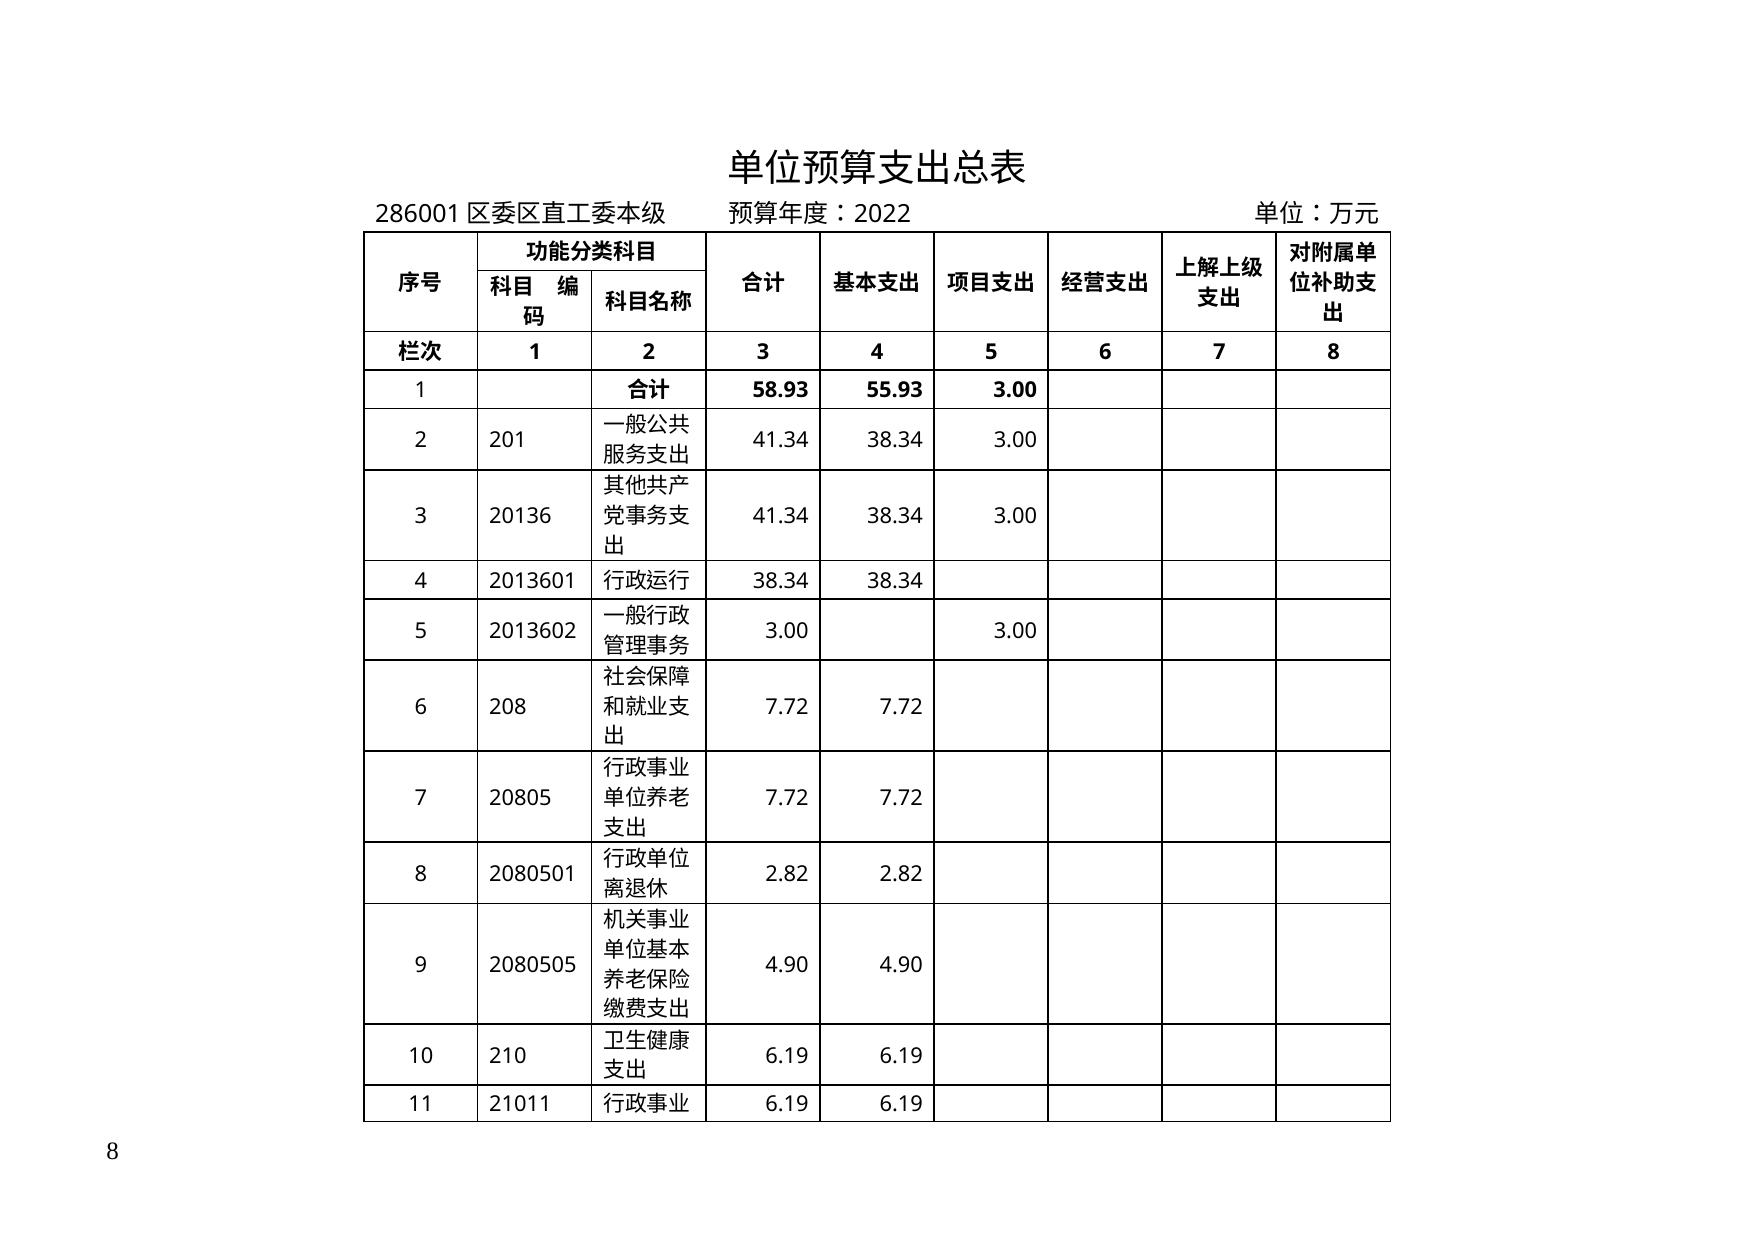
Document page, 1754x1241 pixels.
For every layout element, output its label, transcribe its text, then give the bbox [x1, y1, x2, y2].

table_cell 3.00 [935, 371, 1047, 408]
table_cell 其他共产党事务支出 [592, 471, 705, 560]
table_cell 21011 [478, 1086, 591, 1121]
table_cell [1163, 752, 1275, 841]
table_cell 2 [365, 409, 477, 469]
table_cell [935, 661, 1047, 750]
table_cell 经营支出 [1049, 233, 1161, 331]
table_cell 3 [365, 471, 477, 560]
table_cell [1163, 661, 1275, 750]
table_cell [1163, 600, 1275, 659]
table_cell 4 [365, 561, 477, 598]
table_cell 一般公共服务支出 [592, 409, 705, 469]
table_cell 行政事业单位医疗 [592, 1086, 705, 1121]
table_cell [1049, 409, 1161, 469]
table_cell [1163, 1025, 1275, 1084]
table_cell 社会保障和就业支出 [592, 661, 705, 750]
table_cell 3.00 [935, 471, 1047, 560]
table_cell [1277, 600, 1390, 659]
table_cell 41.34 [707, 471, 819, 560]
table_cell 3.00 [935, 600, 1047, 659]
table_cell 38.34 [821, 561, 933, 598]
table_cell 10 [365, 1025, 477, 1084]
table_cell 2013601 [478, 561, 591, 598]
table_cell [1049, 843, 1161, 902]
table_cell 栏次 [365, 332, 477, 369]
table_cell 1 [365, 371, 477, 408]
table_cell 2080501 [478, 843, 591, 902]
table_cell [1049, 904, 1161, 1023]
table_cell 6.19 [821, 1025, 933, 1084]
table_cell 6 [365, 661, 477, 750]
table_cell 201 [478, 409, 591, 469]
table_cell [1277, 752, 1390, 841]
table_cell [935, 1086, 1047, 1121]
table_cell 7.72 [707, 752, 819, 841]
table_cell [1163, 371, 1275, 408]
table_cell 1 [478, 332, 591, 369]
table_cell 卫生健康支出 [592, 1025, 705, 1084]
table_header 预算年度：2022 [707, 195, 933, 231]
table_cell 20136 [478, 471, 591, 560]
table_cell 合计 [707, 233, 819, 331]
table_cell 2.82 [821, 843, 933, 902]
table_cell [1163, 843, 1275, 902]
table_cell [1277, 1086, 1390, 1121]
table_cell [935, 1025, 1047, 1084]
table_cell 2080505 [478, 904, 591, 1023]
table_cell 行政单位离退休 [592, 843, 705, 902]
table_cell [1049, 371, 1161, 408]
table_cell [935, 752, 1047, 841]
table_cell [1277, 409, 1390, 469]
table_cell [1277, 904, 1390, 1023]
table_cell [1049, 561, 1161, 598]
table_cell 5 [935, 332, 1047, 369]
table_cell 科目 编码 [478, 271, 591, 331]
table_cell 一般行政管理事务 [592, 600, 705, 659]
table_header 286001区委区直工委本级 [365, 195, 705, 231]
table_cell 7 [1163, 332, 1275, 369]
table_cell 3.00 [707, 600, 819, 659]
table_cell 基本支出 [821, 233, 933, 331]
table_cell [1049, 1086, 1161, 1121]
table_cell [478, 371, 591, 408]
table_cell 对附属单位补助支出 [1277, 233, 1390, 331]
table_cell 2013602 [478, 600, 591, 659]
table_cell [1277, 471, 1390, 560]
table_cell 功能分类科目 [478, 233, 705, 270]
table_cell [1049, 471, 1161, 560]
text 单位预算支出总表 [106, 142, 1648, 193]
table_cell 7.72 [707, 661, 819, 750]
table_cell 3.00 [935, 409, 1047, 469]
table_cell 11 [365, 1086, 477, 1121]
table_cell 7 [365, 752, 477, 841]
table_cell 合计 [592, 371, 705, 408]
table_cell 8 [1277, 332, 1390, 369]
table_cell 6.19 [707, 1086, 819, 1121]
table_cell [1049, 1025, 1161, 1084]
table_cell [1163, 904, 1275, 1023]
table_cell [1049, 661, 1161, 750]
table_cell 7.72 [821, 661, 933, 750]
table_cell [1163, 409, 1275, 469]
table_cell [935, 843, 1047, 902]
table_cell [1163, 1086, 1275, 1121]
table_cell 4.90 [821, 904, 933, 1023]
table_cell 6.19 [707, 1025, 819, 1084]
table_cell 4 [821, 332, 933, 369]
table_cell 科目名称 [592, 271, 705, 331]
table_cell [1163, 561, 1275, 598]
table_cell [1049, 600, 1161, 659]
table_cell 38.34 [821, 409, 933, 469]
table_cell [1277, 1025, 1390, 1084]
table_cell [935, 904, 1047, 1023]
table_cell 38.34 [707, 561, 819, 598]
table_cell 3 [707, 332, 819, 369]
table_cell 序号 [365, 233, 477, 331]
table_cell 行政事业单位养老支出 [592, 752, 705, 841]
table_cell [1277, 371, 1390, 408]
table_cell 2.82 [707, 843, 819, 902]
table_cell 8 [365, 843, 477, 902]
table_cell 9 [365, 904, 477, 1023]
table_cell 38.34 [821, 471, 933, 560]
table_cell 20805 [478, 752, 591, 841]
table_cell 58.93 [707, 371, 819, 408]
table_cell [1277, 561, 1390, 598]
table_cell 7.72 [821, 752, 933, 841]
table_cell 5 [365, 600, 477, 659]
table_cell 上解上级 支出 [1163, 233, 1275, 331]
table_cell [935, 561, 1047, 598]
table_cell 项目支出 [935, 233, 1047, 331]
table_cell [1163, 471, 1275, 560]
table_cell 6.19 [821, 1086, 933, 1121]
table_cell 2 [592, 332, 705, 369]
table_cell 行政运行 [592, 561, 705, 598]
table_cell 6 [1049, 332, 1161, 369]
table_cell [1277, 661, 1390, 750]
table_cell 41.34 [707, 409, 819, 469]
table_cell 4.90 [707, 904, 819, 1023]
table_cell 208 [478, 661, 591, 750]
table_cell 210 [478, 1025, 591, 1084]
table_header 单位：万元 [935, 195, 1390, 231]
table_cell [821, 600, 933, 659]
table_cell 机关事业单位基本养老保险缴费支出 [592, 904, 705, 1023]
table_cell [1277, 843, 1390, 902]
table_cell [1049, 752, 1161, 841]
table_cell 55.93 [821, 371, 933, 408]
